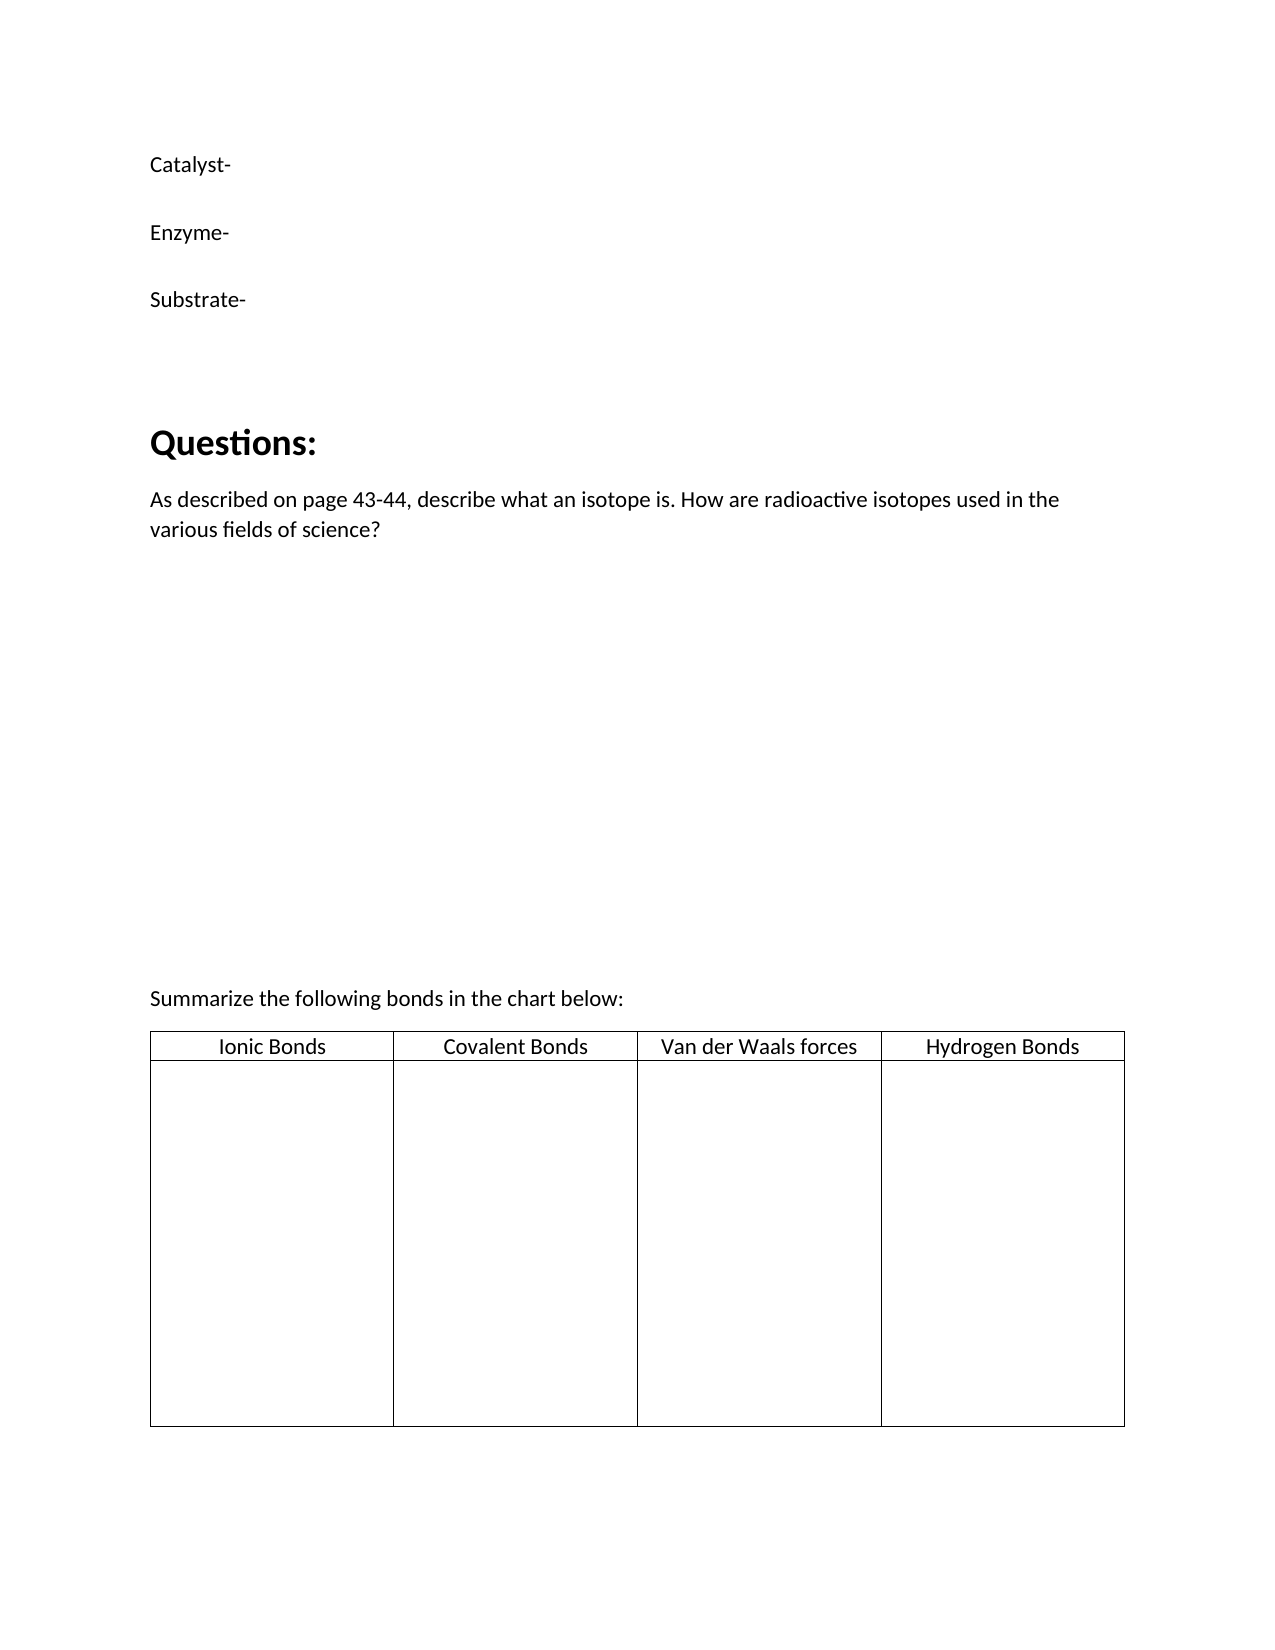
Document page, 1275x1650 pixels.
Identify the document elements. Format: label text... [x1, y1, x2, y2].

table_header Covalent Bonds [394, 1032, 637, 1060]
table_header Hydrogen Bonds [882, 1032, 1124, 1060]
table_cell [151, 1061, 393, 1426]
table_cell [882, 1061, 1124, 1426]
table_cell [638, 1061, 881, 1426]
text As described on page 43-44, describe what an isotope is. How are radioactive isotopes used in the various fields of science? [150, 485, 1125, 544]
text Substrate- [150, 285, 1125, 313]
text Catalyst- [150, 150, 1125, 178]
table_cell [394, 1061, 637, 1426]
text Summarize the following bonds in the chart below: [150, 984, 1125, 1012]
table_header Ionic Bonds [151, 1032, 393, 1060]
table_header Van der Waals forces [638, 1032, 881, 1060]
text Enzyme- [150, 218, 1125, 246]
text Questions: [150, 419, 1125, 465]
